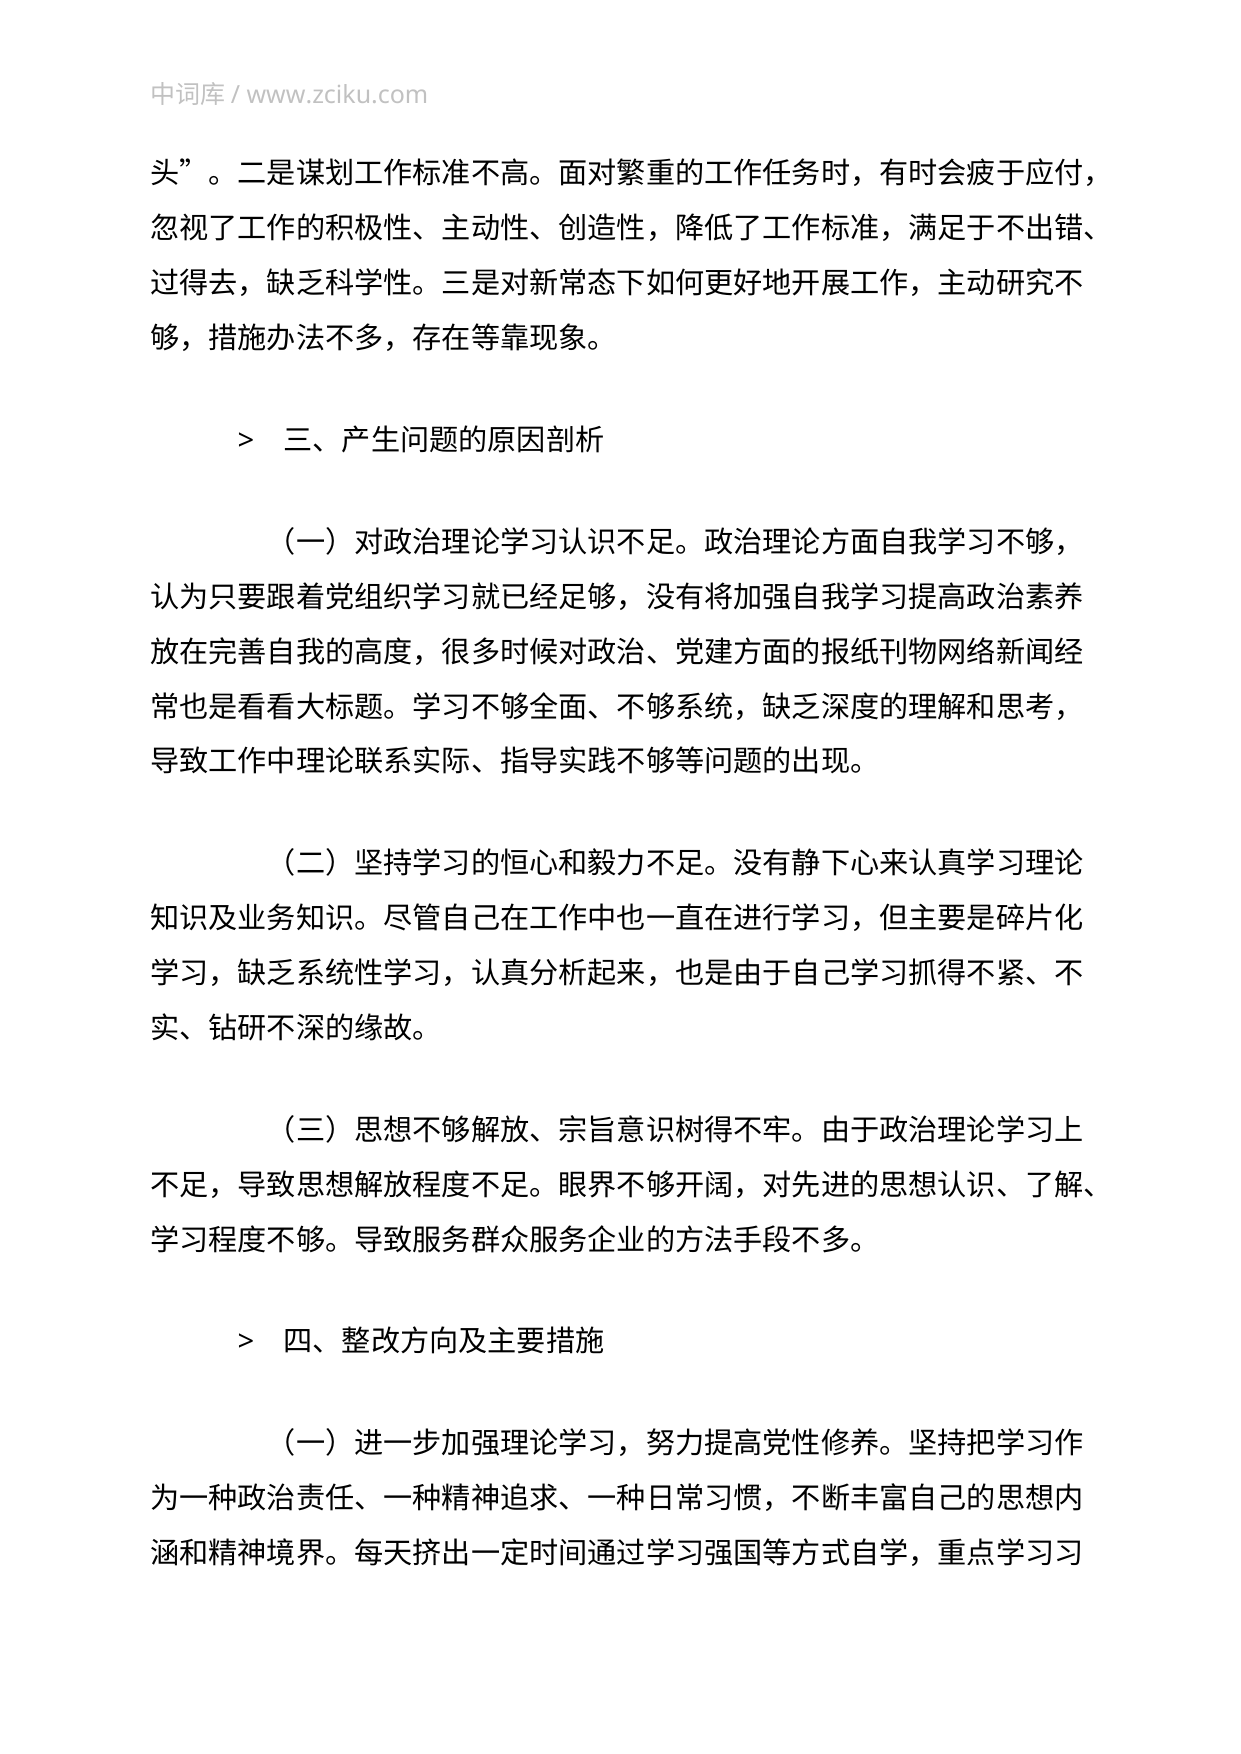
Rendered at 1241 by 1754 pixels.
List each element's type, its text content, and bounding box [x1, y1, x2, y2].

text （三）思想不够解放、宗旨意识树得不牢。由于政治理论学习上不足，导致思想解放程度不足。眼界不够开阔，对先进的思想认识、了解、学习程度不够。导致服务群众服务企业的方法手段不多。 [150, 1106, 1090, 1258]
text （一）对政治理论学习认识不足。政治理论方面自我学习不够，认为只要跟着党组织学习就已经足够，没有将加强自我学习提高政治素养放在完善自我的高度，很多时候对政治、党建方面的报纸刊物网络新闻经常也是看看大标题。学习不够全面、不够系统，缺乏深度的理解和思考，导致工作中理论联系实际、指导实践不够等问题的出现。 [150, 518, 1090, 780]
text > 四、整改方向及主要措施 [150, 1318, 1090, 1360]
text > 三、产生问题的原因剖析 [150, 416, 1090, 459]
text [150, 1420, 1090, 1572]
text （二）坚持学习的恒心和毅力不足。没有静下心来认真学习理论知识及业务知识。尽管自己在工作中也一直在进行学习，但主要是碎片化学习，缺乏系统性学习，认真分析起来，也是由于自己学习抓得不紧、不实、钻研不深的缘故。 [150, 840, 1090, 1047]
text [150, 150, 1090, 357]
